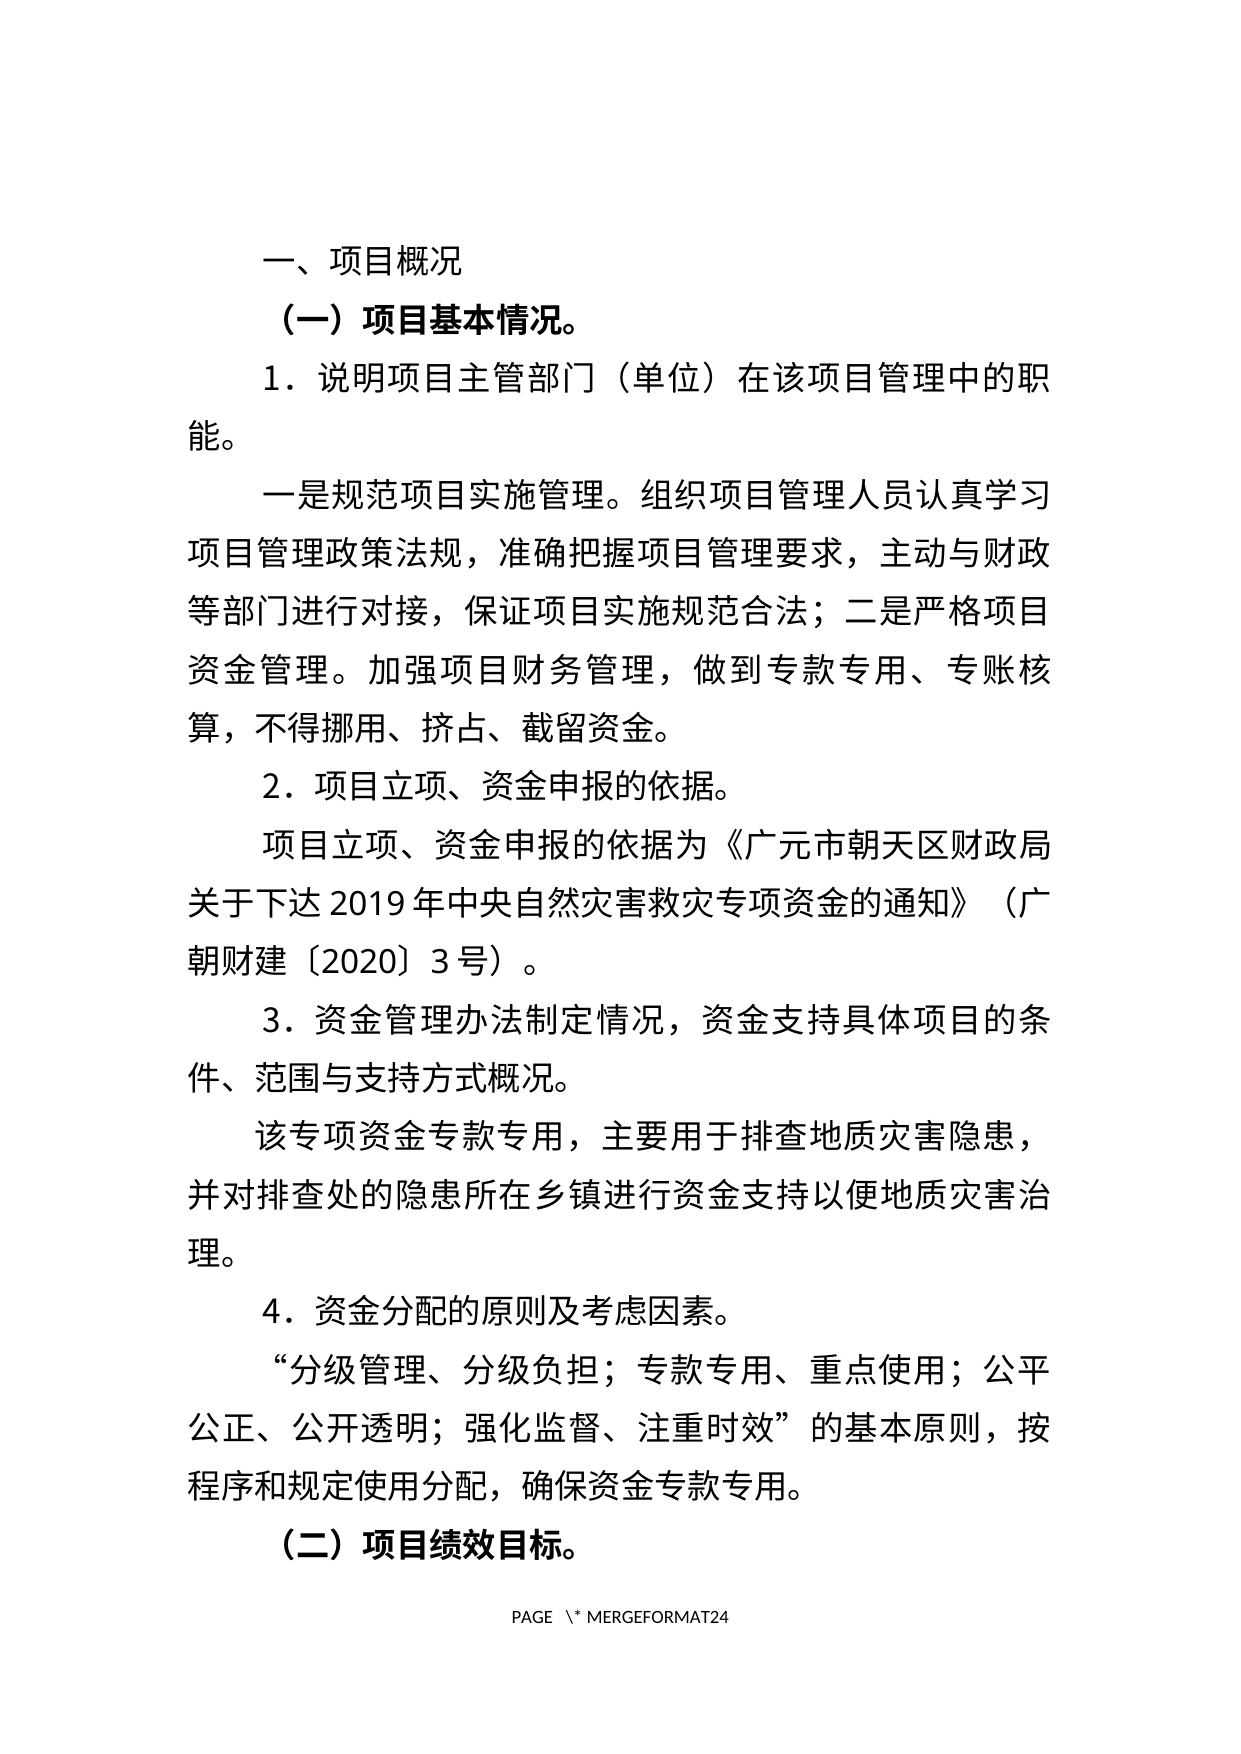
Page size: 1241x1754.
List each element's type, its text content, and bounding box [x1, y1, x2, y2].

text 一是规范项目实施管理。组织项目管理人员认真学习项目管理政策法规，准确把握项目管理要求，主动与财政等部门进行对接，保证项目实施规范合法；二是严格项目资金管理。加强项目财务管理，做到专款专用、专账核算，不得挪用、挤占、截留资金。 [187, 460, 1053, 752]
list “分级管理、分级负担；专款专用、重点使用；公平公正、公开透明；强化监督、注重时效”的基本原则，按程序和规定使用分配，确保资金专款专用。 [187, 1335, 1053, 1510]
text 一、项目概况 [187, 227, 1053, 285]
text 1．说明项目主管部门（单位）在该项目管理中的职能。 [187, 344, 1053, 460]
text （一）项目基本情况。 [187, 285, 1053, 344]
text 2．项目立项、资金申报的依据。 [187, 752, 1053, 810]
text 项目立项、资金申报的依据为《广元市朝天区财政局关于下达2019年中央自然灾害救灾专项资金的通知》（广朝财建〔2020〕3号）。 [187, 810, 1053, 985]
list 资金管理办法制定情况，资金支持具体项目的条件、范围与支持方式概况。 [187, 985, 1053, 1102]
text （二）项目绩效目标。 [187, 1510, 1053, 1569]
list 资金分配的原则及考虑因素。 [187, 1277, 1053, 1335]
list 该专项资金专款专用，主要用于排查地质灾害隐患，并对排查处的隐患所在乡镇进行资金支持以便地质灾害治理。 [187, 1102, 1053, 1277]
